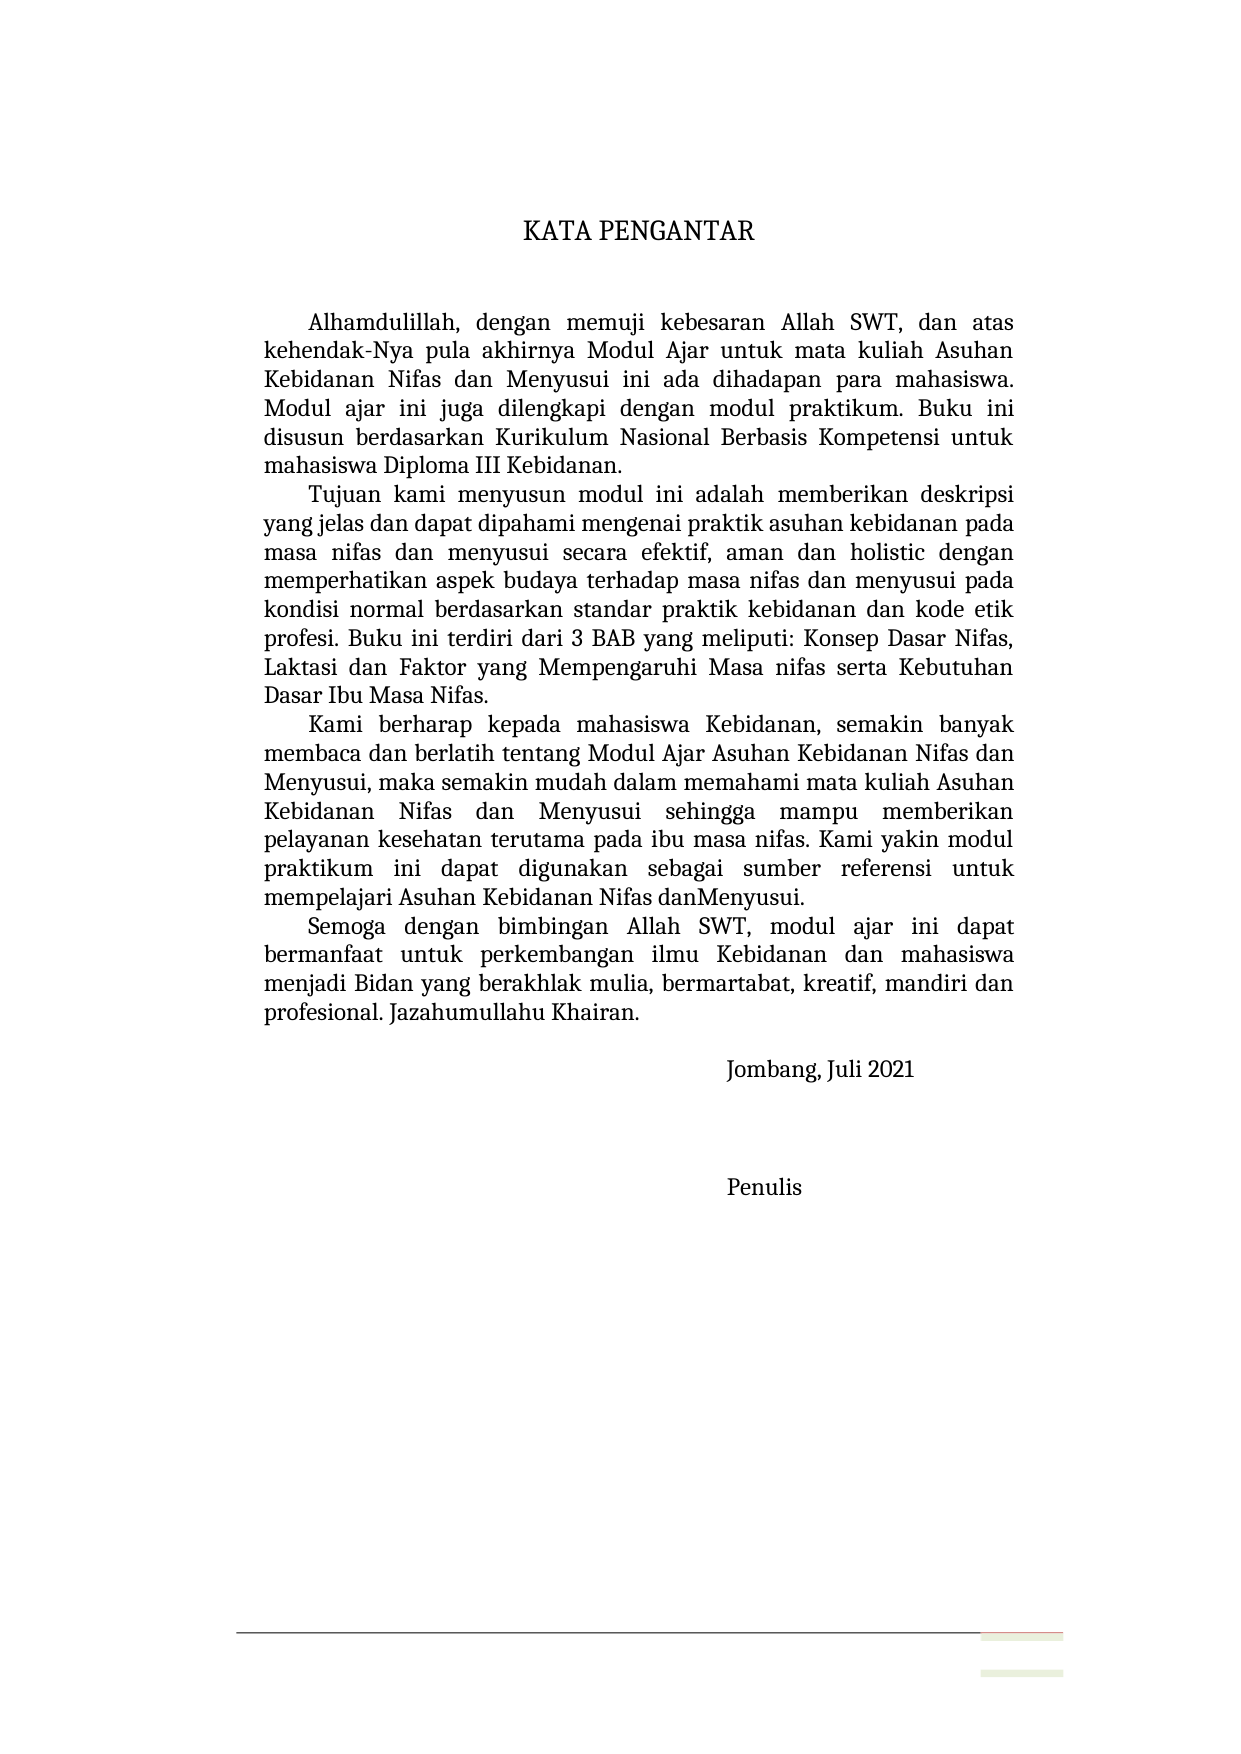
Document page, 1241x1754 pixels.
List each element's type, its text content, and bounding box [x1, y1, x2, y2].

text Jombang, Juli 2021 [727, 1055, 1115, 1084]
text Alhamdulillah, dengan memuji kebesaran Allah SWT, dan atas kehendak-Nya pula akhirnya Modul Ajar untuk mata kuliah Asuhan Kebidanan Nifas dan Menyusui ini ada dihadapan para mahasiswa. Modul ajar ini juga dilengkapi dengan modul praktikum. Buku ini disusun berdasarkan Kurikulum Nasional Berbasis Kompetensi untuk mahasiswa Diploma III Kebidanan. [263, 307, 1014, 480]
text Tujuan kami menyusun modul ini adalah memberikan deskripsi yang jelas dan dapat dipahami mengenai praktik asuhan kebidanan pada masa nifas dan menyusui secara efektif, aman dan holistic dengan memperhatikan aspek budaya terhadap masa nifas dan menyusui pada kondisi normal berdasarkan standar praktik kebidanan dan kode etik profesi. Buku ini terdiri dari 3 BAB yang meliputi: Konsep Dasar Nifas, Laktasi dan Faktor yang Mempengaruhi Masa nifas serta Kebutuhan Dasar Ibu Masa Nifas. [263, 480, 1014, 710]
subtitle KATA PENGANTAR [336, 214, 942, 247]
text Penulis [727, 1173, 1115, 1202]
text Semoga dengan bimbingan Allah SWT, modul ajar ini dapat bermanfaat untuk perkembangan ilmu Kebidanan dan mahasiswa menjadi Bidan yang berakhlak mulia, bermartabat, kreatif, mandiri dan profesional. Jazahumullahu Khairan. [263, 912, 1014, 1027]
text Kami berharap kepada mahasiswa Kebidanan, semakin banyak membaca dan berlatih tentang Modul Ajar Asuhan Kebidanan Nifas dan Menyusui, maka semakin mudah dalam memahami mata kuliah Asuhan Kebidanan Nifas dan Menyusui sehingga mampu memberikan pelayanan kesehatan terutama pada ibu masa nifas. Kami yakin modul praktikum ini dapat digunakan sebagai sumber referensi untuk mempelajari Asuhan Kebidanan Nifas danMenyusui. [263, 710, 1014, 912]
